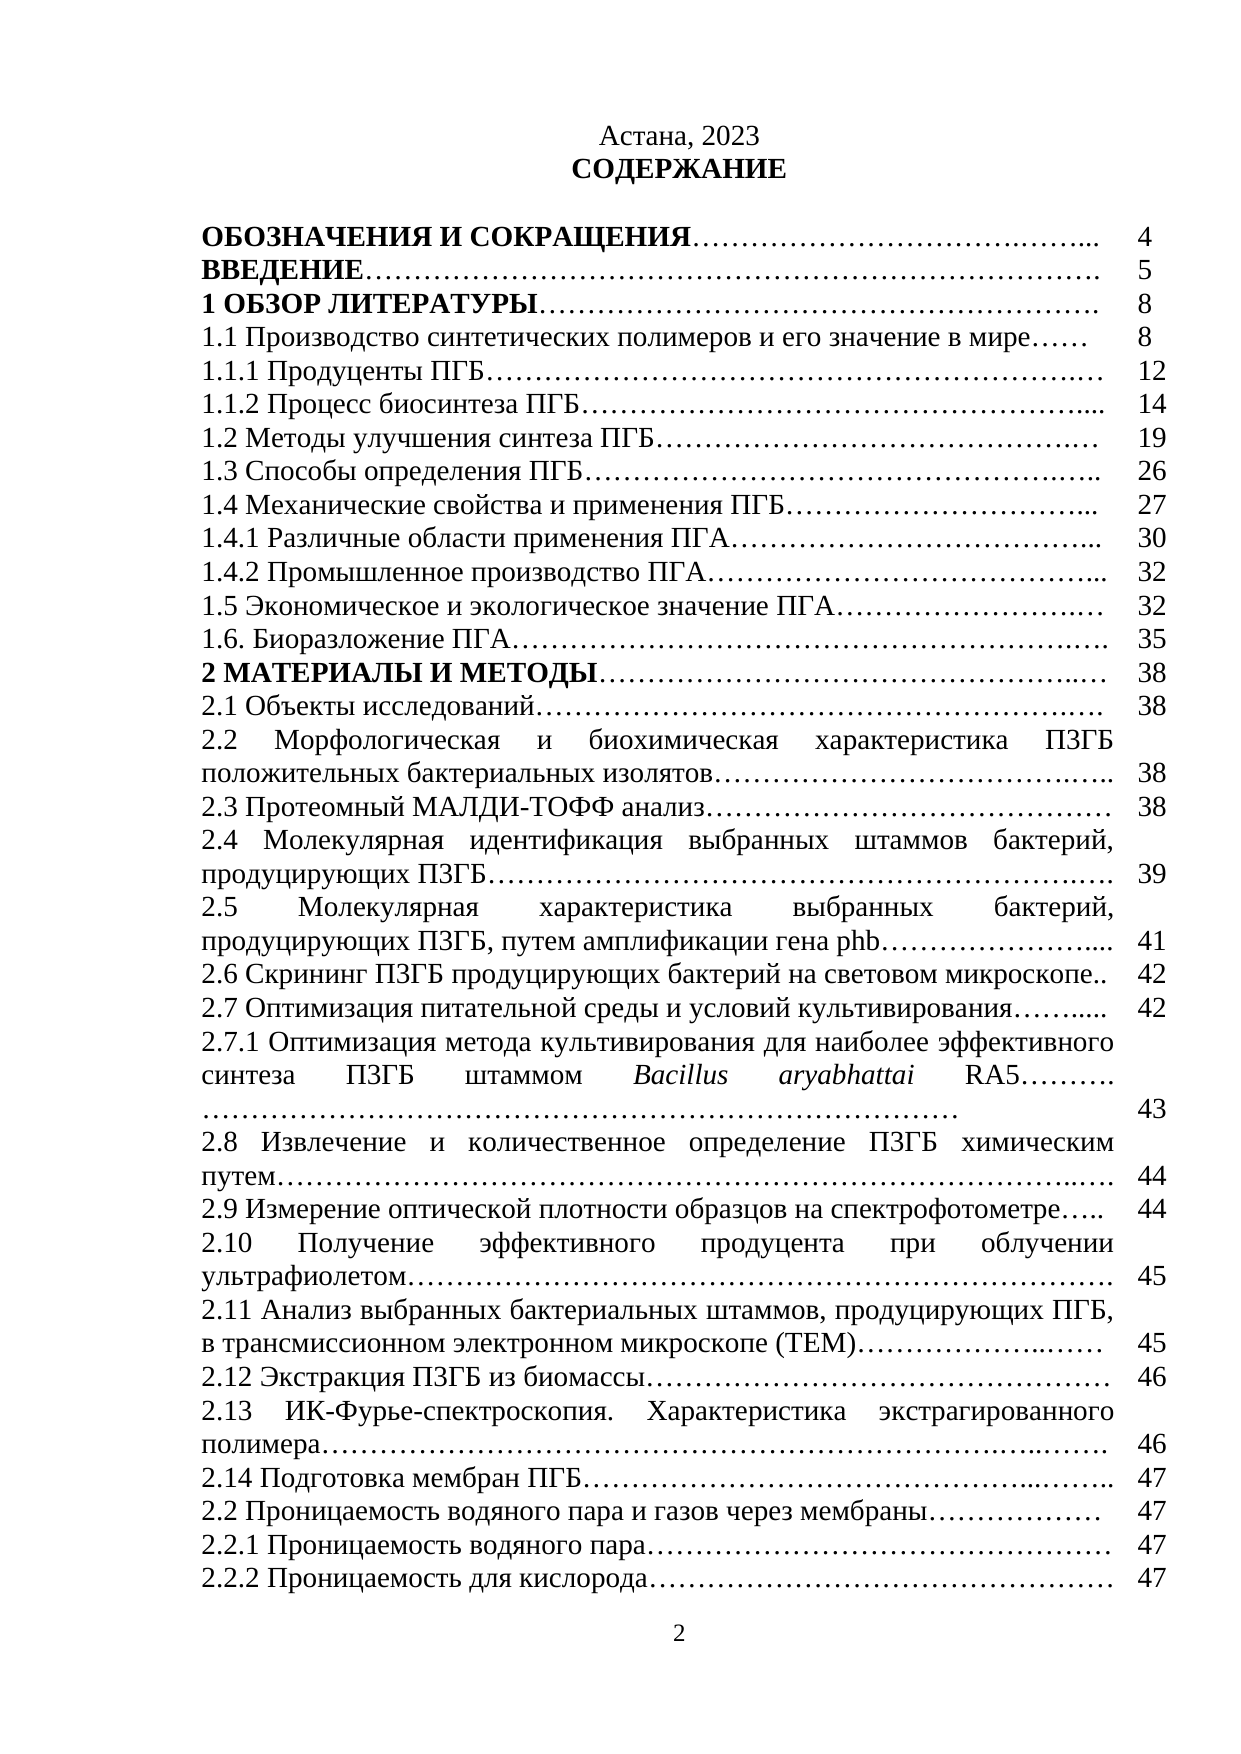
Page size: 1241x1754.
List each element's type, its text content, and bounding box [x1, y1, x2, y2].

table_cell 1.6. Биоразложение ПГА………………………………………………….…. [190, 621, 1126, 655]
table_cell 45 [1126, 1292, 1204, 1359]
table_cell 30 [1126, 521, 1204, 554]
table_cell 2.2 Проницаемость водяного пара и газов через мембраны……………… [190, 1493, 1126, 1527]
table_cell 2 МАТЕРИАЛЫ И МЕТОДЫ…………………………………………..… [190, 655, 1126, 688]
table_cell 1.5 Экономическое и экологическое значение ПГА…………………….… [190, 588, 1126, 621]
table_cell 39 [1126, 823, 1204, 889]
table_cell 46 [1126, 1359, 1204, 1393]
table_cell 2.13 ИК-Фурье-спектроскопия. Характеристика экстрагированного полимера…………………………………………………………….…..……. [190, 1393, 1126, 1460]
table_cell 2.2 Морфологическая и биохимическая характеристика П3ГБ положительных бактериальных изолятов……………………………….….. [190, 722, 1126, 789]
table_cell 38 [1126, 722, 1204, 789]
table_cell 2.2.2 Проницаемость для кислорода………………………………………… [190, 1560, 1126, 1594]
table_cell 2.14 Подготовка мембран ПГБ………………………………………...…….. [190, 1460, 1126, 1493]
table_cell 1.4 Механические свойства и применения ПГБ…………………………... [190, 487, 1126, 521]
table_cell 8 [1126, 286, 1204, 319]
table_cell 1.3 Способы определения ПГБ………………………………………….….. [190, 454, 1126, 487]
table_cell 42 [1126, 957, 1204, 990]
table_cell 44 [1126, 1191, 1204, 1225]
table_cell 41 [1126, 890, 1204, 957]
table_cell 5 [1126, 252, 1204, 286]
table_cell 2.4 Молекулярная идентификация выбранных штаммов бактерий, продуцирующих П3ГБ…………………………………………………….…. [190, 823, 1126, 889]
table_cell 26 [1126, 454, 1204, 487]
table_cell 19 [1126, 420, 1204, 453]
table_cell 46 [1126, 1393, 1204, 1460]
table_cell 12 [1126, 353, 1204, 386]
table_cell 42 [1126, 990, 1204, 1024]
table_cell 47 [1126, 1460, 1204, 1493]
table_cell 47 [1126, 1493, 1204, 1527]
table_cell 2.3 Протеомный МАЛДИ-ТОФФ анализ…………………………………… [190, 789, 1126, 822]
table_cell 2.1 Объекты исследований……………………………………………….…. [190, 688, 1126, 722]
table_cell 14 [1126, 386, 1204, 420]
table_header 4 [1126, 219, 1204, 252]
table_cell 44 [1126, 1124, 1204, 1191]
table_cell 35 [1126, 621, 1204, 655]
table_cell 32 [1126, 588, 1204, 621]
table_cell 32 [1126, 554, 1204, 588]
table_cell 2.5 Молекулярная характеристика выбранных бактерий, продуцирующих П3ГБ, путем амплификации гена phb………………….... [190, 890, 1126, 957]
table_cell 2.11 Анализ выбранных бактериальных штаммов, продуцирующих ПГБ, в трансмиссионном электронном микроскопе (TEM)………………..…… [190, 1292, 1126, 1359]
table_cell 1.1 Производство синтетических полимеров и его значение в мире…… [190, 319, 1126, 353]
table_cell 1.1.1 Продуценты ПГБ…………………………………………………….… [190, 353, 1126, 386]
table_cell 1.4.2 Промышленное производство ПГА…………………………………... [190, 554, 1126, 588]
table_cell 1.1.2 Процесс биосинтеза ПГБ…………………………………………….... [190, 386, 1126, 420]
table_header ОБОЗНАЧЕНИЯ И СОКРАЩЕНИЯ…………………………….……... [190, 219, 1126, 252]
table_cell 27 [1126, 487, 1204, 521]
table_cell 2.9 Измерение оптической плотности образцов на спектрофотометре….. [190, 1191, 1126, 1225]
table_cell 47 [1126, 1560, 1204, 1594]
table_cell ВВЕДЕНИЕ…………………………………………………………………. [190, 252, 1126, 286]
table_cell 43 [1126, 1024, 1204, 1124]
table_cell 2.12 Экстракция П3ГБ из биомассы………………………………………… [190, 1359, 1126, 1393]
table_cell 2.2.1 Проницаемость водяного пара………………………………………… [190, 1527, 1126, 1560]
table_cell 1 ОБЗОР ЛИТЕРАТУРЫ…………………………………………………. [190, 286, 1126, 319]
table_cell 1.2 Методы улучшения синтеза ПГБ…………………………………….… [190, 420, 1126, 453]
table_cell 8 [1126, 319, 1204, 353]
table_cell 1.4.1 Различные области применения ПГА………………………………... [190, 521, 1126, 554]
text Астана, 2023 [177, 118, 1181, 152]
table_cell 2.7.1 Оптимизация метода культивирования для наиболее эффективного синтеза П3ГБ штаммом Bacillus aryabhattai RA5……….…………………………………………………………………… [190, 1024, 1126, 1124]
table_cell 2.10 Получение эффективного продуцента при облучении ультрафиолетом………………………………………………………………. [190, 1225, 1126, 1292]
table_cell 2.8 Извлечение и количественное определение П3ГБ химическим путем………………………………………………………………………..…. [190, 1124, 1126, 1191]
subtitle СОДЕРЖАНИЕ [177, 152, 1181, 185]
table_cell 45 [1126, 1225, 1204, 1292]
table_cell 2.6 Скрининг П3ГБ продуцирующих бактерий на световом микроскопе.. [190, 957, 1126, 990]
table_cell 38 [1126, 789, 1204, 822]
table_cell 38 [1126, 655, 1204, 688]
table_cell 38 [1126, 688, 1204, 722]
table_cell 47 [1126, 1527, 1204, 1560]
table_cell 2.7 Оптимизация питательной среды и условий культивирования……..... [190, 990, 1126, 1024]
